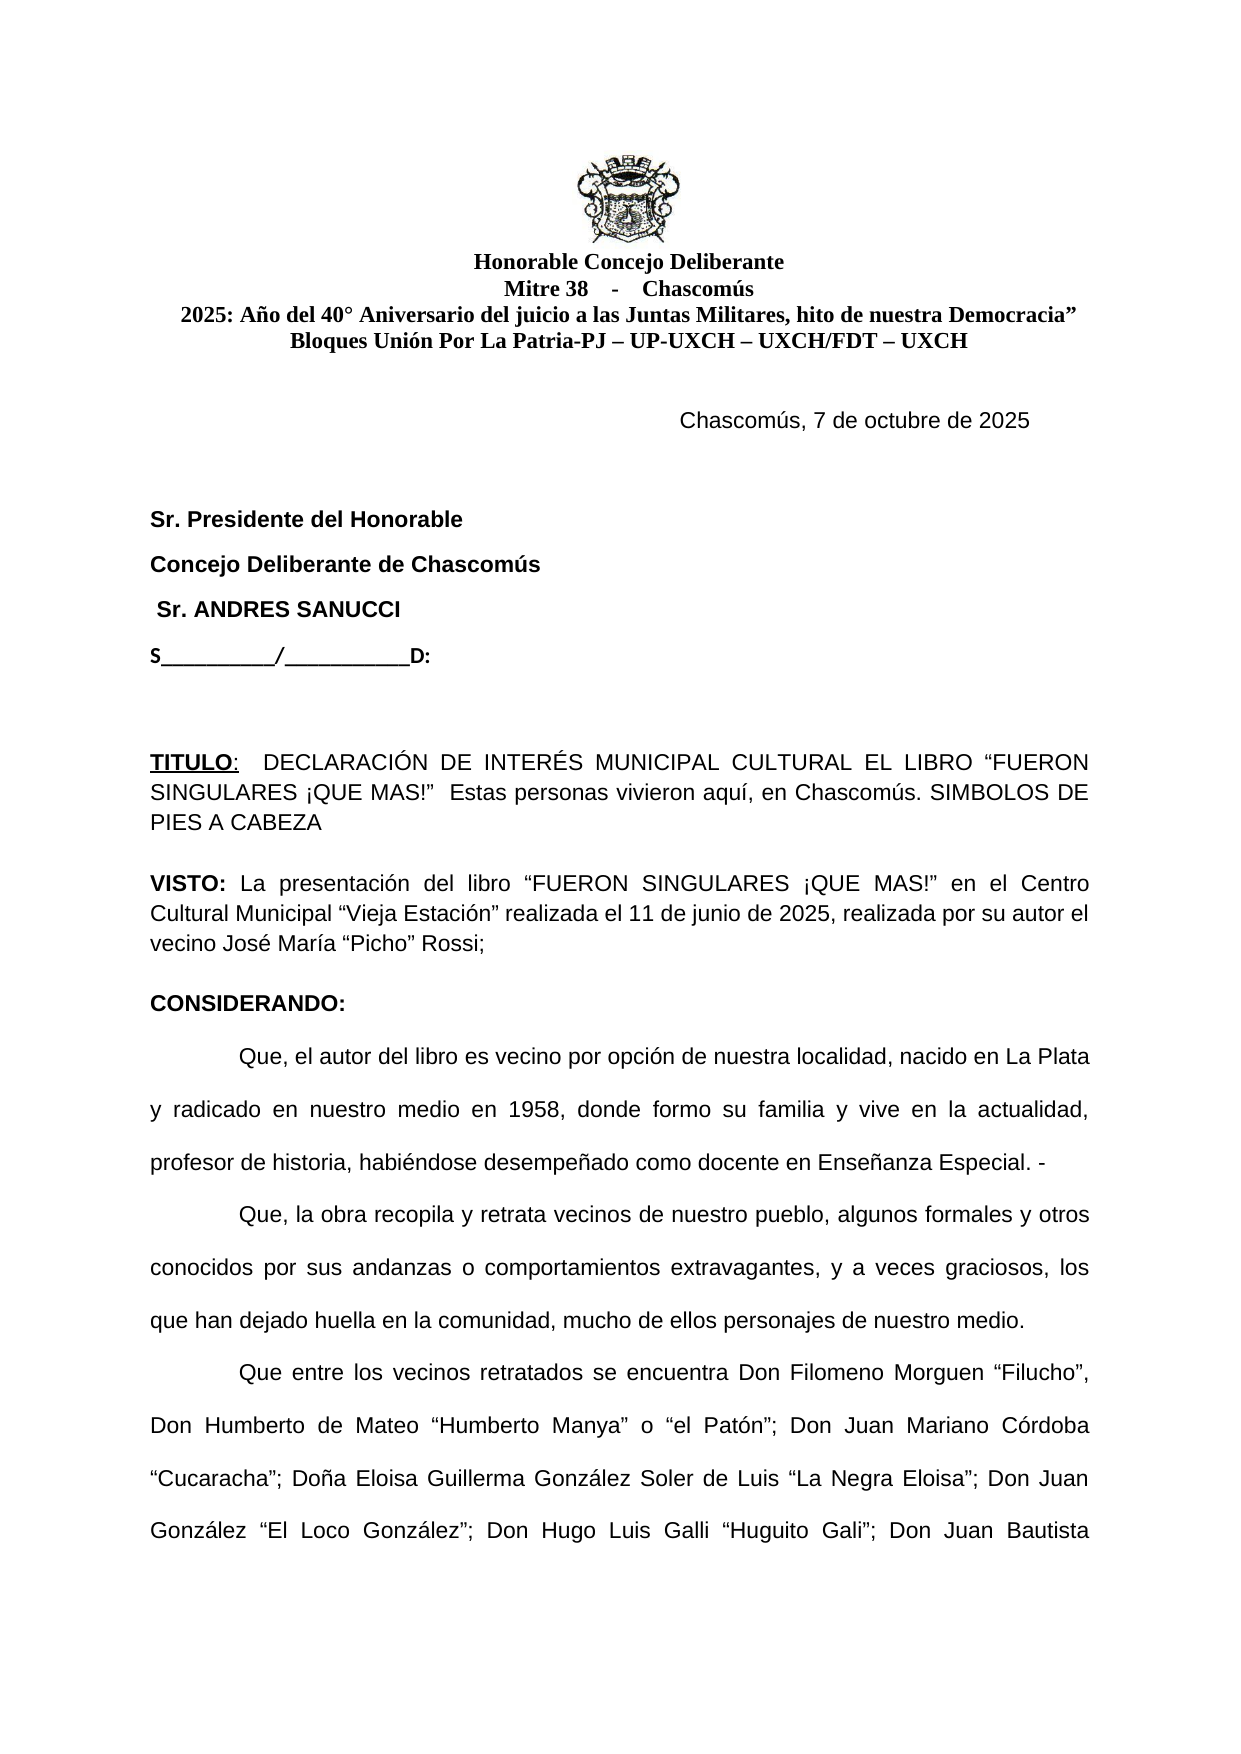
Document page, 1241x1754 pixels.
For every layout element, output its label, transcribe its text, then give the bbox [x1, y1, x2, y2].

text Sr. Presidente del Honorable [150, 506, 1090, 532]
picture [572, 150, 687, 249]
text S__________/___________D: [150, 641, 1090, 669]
text Bloques Unión Por La Patria-PJ – UP-UXCH – UXCH/FDT – UXCH [168, 327, 1090, 354]
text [150, 1359, 1090, 1544]
text Que, la obra recopila y retrata vecinos de nuestro pueblo, algunos formales y otros conocidos por sus andanzas o comportamientos extravagantes, y a veces graciosos, los que han dejado huella en la comunidad, mucho de ellos personajes de nuestro medio. [150, 1201, 1090, 1333]
text Mitre 38 - Chascomús [168, 275, 1090, 301]
text Que, el autor del libro es vecino por opción de nuestra localidad, nacido en La Plata y radicado en nuestro medio en 1958, donde formo su familia y vive en la actualidad, profesor de historia, habiéndose desempeñado como docente en Enseñanza Especial. - [150, 1043, 1090, 1175]
text TITULO: DECLARACIÓN DE INTERÉS MUNICIPAL CULTURAL EL LIBRO “FUERON SINGULARES ¡QUE MAS!” Estas personas vivieron aquí, en Chascomús. SIMBOLOS DE PIES A CABEZA [150, 749, 1090, 836]
text Honorable Concejo Deliberante [168, 248, 1090, 275]
text Chascomús, 7 de octubre de 2025 [168, 407, 1090, 433]
text 2025: Año del 40° Aniversario del juicio a las Juntas Militares, hito de nuestra Democracia” [168, 301, 1090, 327]
text CONSIDERANDO: [150, 990, 1090, 1017]
text VISTO: La presentación del libro “FUERON SINGULARES ¡QUE MAS!” en el Centro Cultural Municipal “Vieja Estación” realizada el 11 de junio de 2025, realizada por su autor el vecino José María “Picho” Rossi; [150, 869, 1090, 956]
text Concejo Deliberante de Chascomús [150, 551, 1090, 578]
text Sr. ANDRES SANUCCI [150, 596, 1090, 623]
